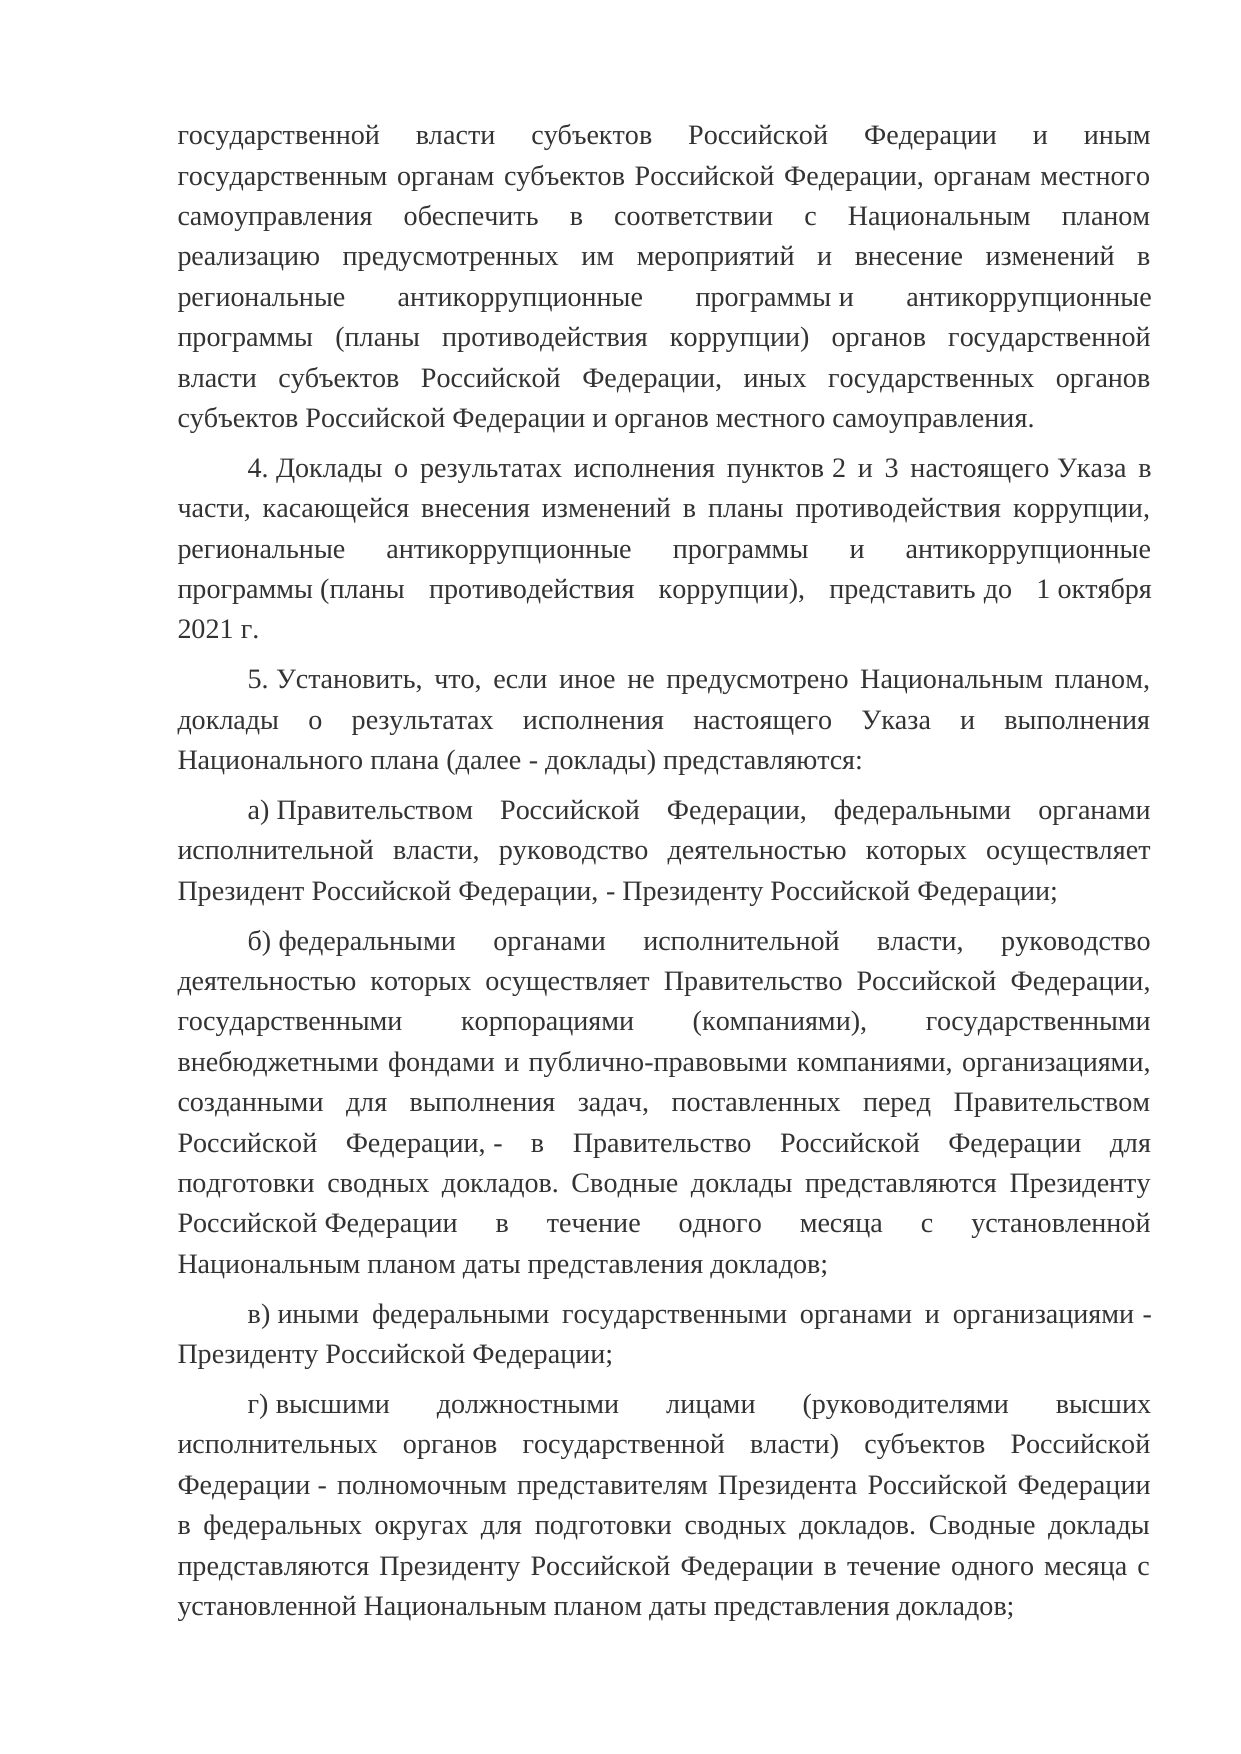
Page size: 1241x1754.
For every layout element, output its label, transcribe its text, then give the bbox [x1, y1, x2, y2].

text 4. Доклады о результатах исполнения пунктов 2 и 3 настоящего Указа в части, касающейся внесения изменений в планы противодействия коррупции, региональные антикоррупционные программы и антикоррупционные программы (планы противодействия коррупции), представить до 1 октября 2021 г. [177, 451, 1152, 645]
text 5. Установить, что, если иное не предусмотрено Национальным планом, доклады о результатах исполнения настоящего Указа и выполнения Национального плана (далее - доклады) представляются: [177, 662, 1152, 776]
text б) федеральными органами исполнительной власти, руководство деятельностью которых осуществляет Правительство Российской Федерации, государственными корпорациями (компаниями), государственными внебюджетными фондами и публично-правовыми компаниями, организациями, созданными для выполнения задач, поставленных перед Правительством Российской Федерации, - в Правительство Российской Федерации для подготовки сводных докладов. Сводные доклады представляются Президенту Российской Федерации в течение одного месяца с установленной Национальным планом даты представления докладов; [177, 923, 1152, 1279]
text в) иными федеральными государственными органами и организациями - Президенту Российской Федерации; [177, 1297, 1152, 1369]
text а) Правительством Российской Федерации, федеральными органами исполнительной власти, руководство деятельностью которых осуществляет Президент Российской Федерации, - Президенту Российской Федерации; [177, 793, 1152, 906]
text г) высшими должностными лицами (руководителями высших исполнительных органов государственной власти) субъектов Российской Федерации - полномочным представителям Президента Российской Федерации в федеральных округах для подготовки сводных докладов. Сводные доклады представляются Президенту Российской Федерации в течение одного месяца с установленной Национальным планом даты представления докладов; [177, 1387, 1152, 1621]
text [177, 118, 1152, 433]
